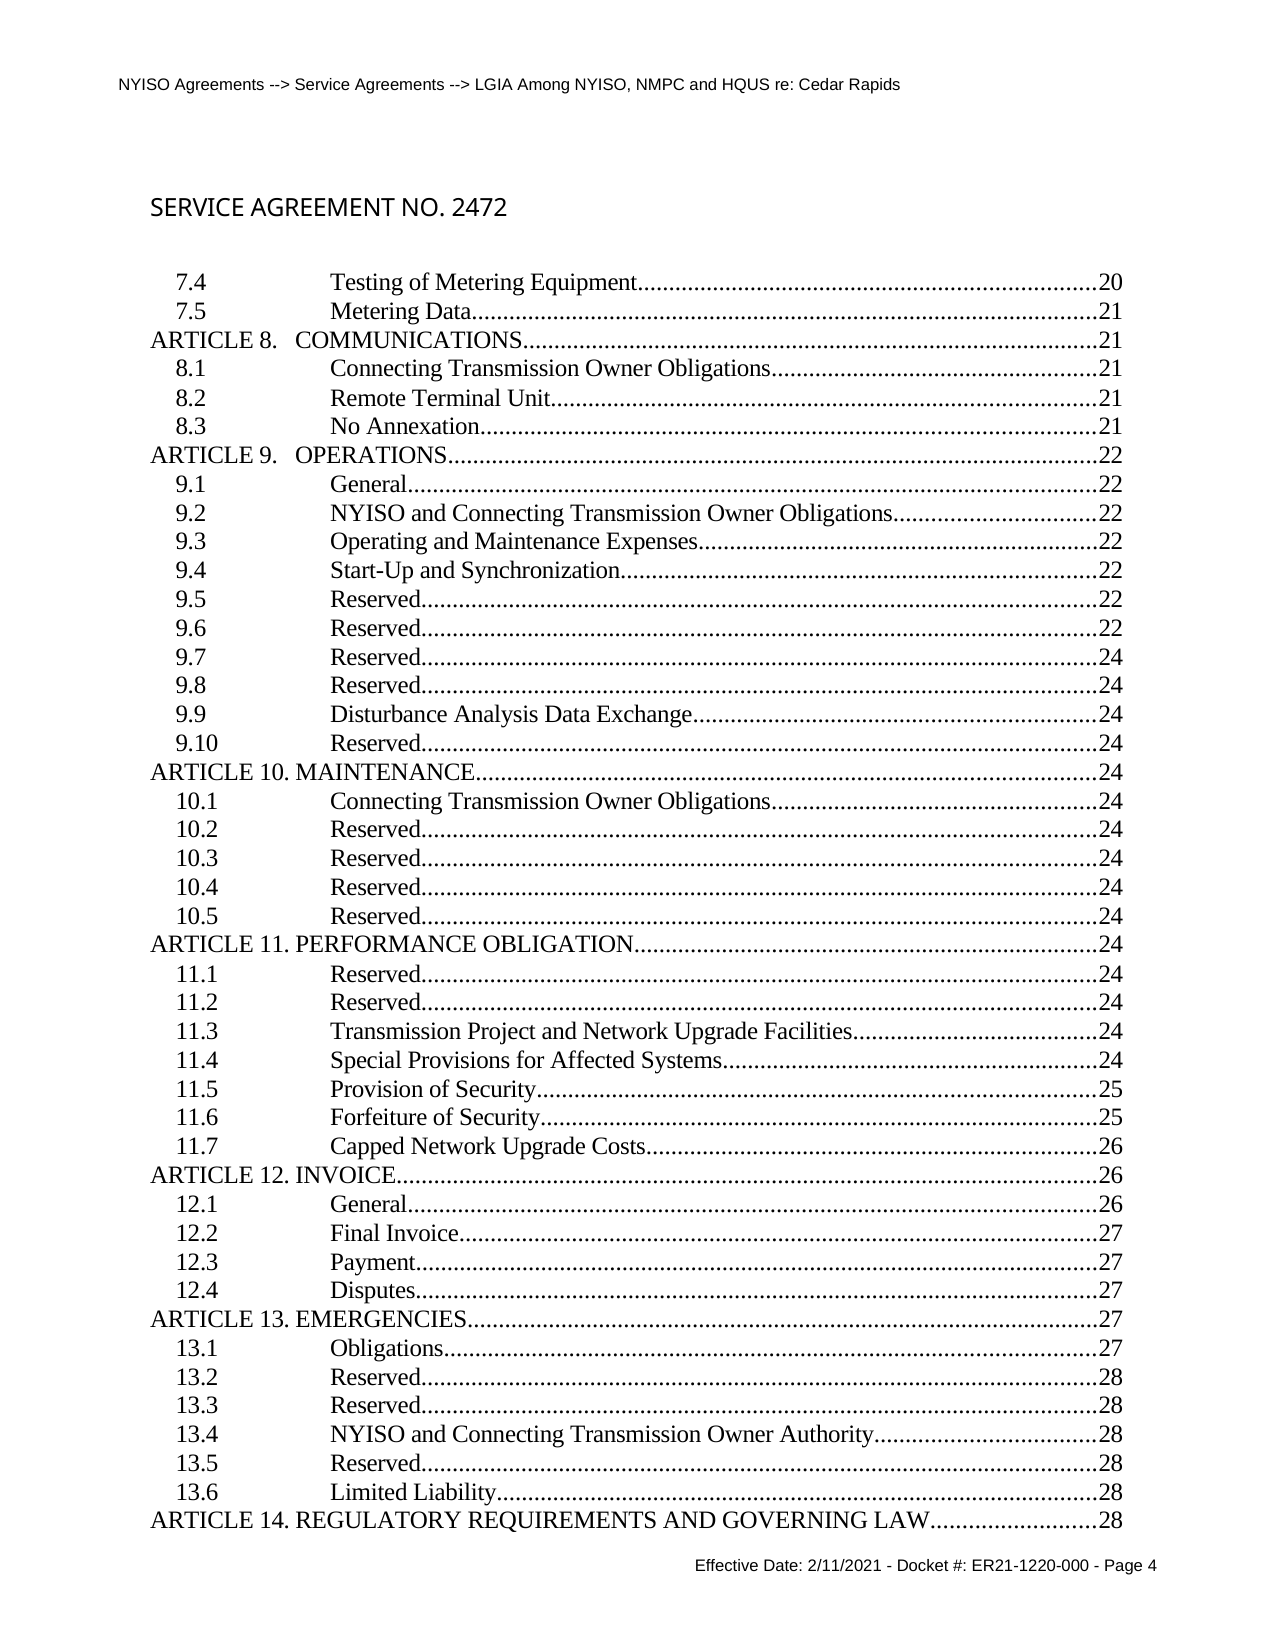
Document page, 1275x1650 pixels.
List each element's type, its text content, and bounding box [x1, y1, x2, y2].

text 11.2 Reserved 24 [150, 988, 1275, 1016]
text 9.1 General 22 [150, 469, 1275, 498]
text 13.2 Reserved 28 [150, 1362, 1275, 1391]
text 12.3 Payment 27 [150, 1247, 1275, 1276]
text 9.8 Reserved 24 [150, 671, 1275, 700]
text 12.2 Final Invoice 27 [150, 1218, 1275, 1247]
text 10.1 Connecting Transmission Owner Obligations 24 [150, 786, 1275, 815]
text 11.7 Capped Network Upgrade Costs 26 [150, 1132, 1275, 1161]
text 9.4 Start-Up and Synchronization 22 [150, 556, 1275, 584]
text 13.4 NYISO and Connecting Transmission Owner Authority 28 [150, 1420, 1275, 1448]
text ARTICLE 11. PERFORMANCE OBLIGATION 24 [150, 930, 1275, 959]
text ARTICLE 13. EMERGENCIES 27 [150, 1305, 1275, 1333]
text ARTICLE 8. COMMUNICATIONS 21 [150, 325, 1275, 354]
text 11.6 Forfeiture of Security 25 [150, 1103, 1275, 1131]
text 13.6 Limited Liability 28 [150, 1477, 1275, 1506]
text 9.6 Reserved 22 [150, 613, 1275, 642]
text 13.5 Reserved 28 [150, 1449, 1275, 1477]
text 11.1 Reserved 24 [150, 959, 1275, 988]
text 9.9 Disturbance Analysis Data Exchange 24 [150, 700, 1275, 728]
text 13.1 Obligations 27 [150, 1333, 1275, 1362]
text 9.3 Operating and Maintenance Expenses 22 [150, 527, 1275, 555]
text 10.5 Reserved 24 [150, 901, 1275, 930]
text 9.2 NYISO and Connecting Transmission Owner Obligations 22 [150, 498, 1275, 527]
text 10.3 Reserved 24 [150, 844, 1275, 872]
text 12.4 Disputes 27 [150, 1276, 1275, 1304]
text 11.4 Special Provisions for Affected Systems 24 [150, 1045, 1275, 1074]
text 11.5 Provision of Security 25 [150, 1074, 1275, 1103]
text 8.1 Connecting Transmission Owner Obligations 21 [150, 354, 1275, 383]
text 7.5 Metering Data 21 [150, 297, 1275, 325]
text 13.3 Reserved 28 [150, 1391, 1275, 1419]
text 9.5 Reserved 22 [150, 584, 1275, 613]
text 8.3 No Annexation 21 [150, 412, 1275, 440]
text 10.4 Reserved 24 [150, 873, 1275, 901]
text 9.7 Reserved 24 [150, 642, 1275, 671]
text 9.10 Reserved 24 [150, 729, 1275, 757]
text 11.3 Transmission Project and Network Upgrade Facilities 24 [150, 1017, 1275, 1045]
text ARTICLE 12. INVOICE 26 [150, 1161, 1275, 1189]
text 10.2 Reserved 24 [150, 815, 1275, 843]
text 12.1 General 26 [150, 1189, 1275, 1218]
text ARTICLE 10. MAINTENANCE 24 [150, 757, 1275, 786]
text 8.2 Remote Terminal Unit 21 [150, 383, 1275, 412]
text ARTICLE 14. REGULATORY REQUIREMENTS AND GOVERNING LAW 28 [150, 1506, 1275, 1535]
text ARTICLE 9. OPERATIONS 22 [150, 441, 1275, 469]
text SERVICE AGREEMENT NO. 2472 [150, 193, 1275, 222]
text 7.4 Testing of Metering Equipment 20 [150, 268, 1275, 296]
